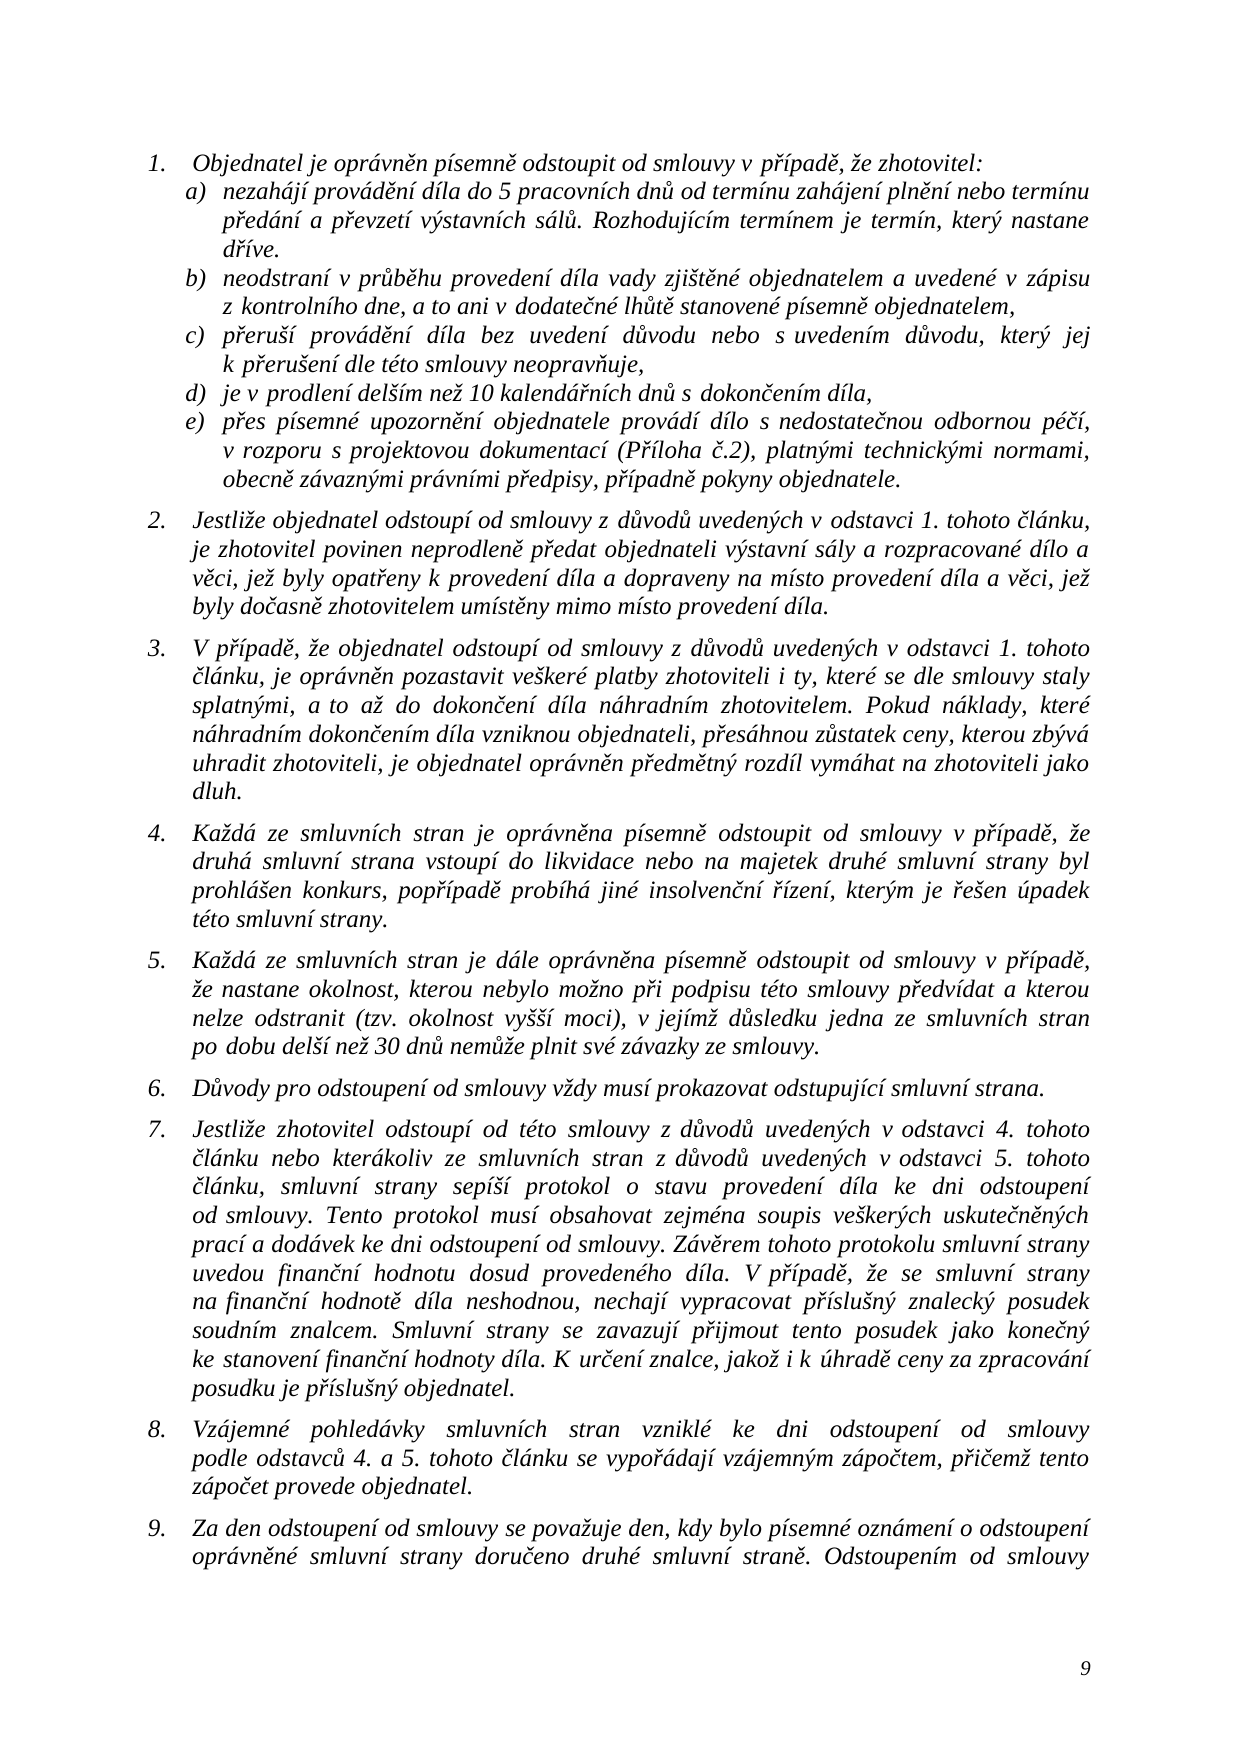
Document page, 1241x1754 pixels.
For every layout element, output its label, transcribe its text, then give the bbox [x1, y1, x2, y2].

list Každá ze smluvních stran je oprávněna písemně odstoupit od smlouvy v případě, že druhá smluvní strana vstoupí do likvidace nebo na majetek druhé smluvní strany byl prohlášen konkurs, popřípadě probíhá jiné insolvenční řízení, kterým je řešen úpadek této smluvní strany. [148, 818, 1093, 933]
list Každá ze smluvních stran je dále oprávněna písemně odstoupit od smlouvy v případě, že nastane okolnost, kterou nebylo možno při podpisu této smlouvy předvídat a kterou nelze odstranit (tzv. okolnost vyšší moci), v jejímž důsledku jedna ze smluvních stran po dobu delší než 30 dnů nemůže plnit své závazky ze smlouvy. [148, 945, 1093, 1060]
list Objednatel je oprávněn písemně odstoupit od smlouvy v případě, že zhotovitel: [148, 148, 1093, 176]
list Jestliže objednatel odstoupí od smlouvy z důvodů uvedených v odstavci 1. tohoto článku, je zhotovitel povinen neprodleně předat objednateli výstavní sály a rozpracované dílo a věci, jež byly opatřeny k provedení díla a dopraveny na místo provedení díla a věci, jež byly dočasně zhotovitelem umístěny mimo místo provedení díla. [148, 505, 1093, 620]
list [148, 1513, 1093, 1570]
list Důvody pro odstoupení od smlouvy vždy musí prokazovat odstupující smluvní strana. [148, 1073, 1093, 1101]
list neodstraní v průběhu provedení díla vady zjištěné objednatelem a uvedené v zápisu z kontrolního dne, a to ani v dodatečné lhůtě stanovené písemně objednatelem, [185, 263, 1093, 320]
list přes písemné upozornění objednatele provádí dílo s nedostatečnou odbornou péčí, v rozporu s projektovou dokumentací (Příloha č.2), platnými technickými normami, obecně závaznými právními předpisy, případně pokyny objednatele. [185, 406, 1093, 493]
list V případě, že objednatel odstoupí od smlouvy z důvodů uvedených v odstavci 1. tohoto článku, je oprávněn pozastavit veškeré platby zhotoviteli i ty, které se dle smlouvy staly splatnými, a to až do dokončení díla náhradním zhotovitelem. Pokud náklady, které náhradním dokončením díla vzniknou objednateli, přesáhnou zůstatek ceny, kterou zbývá uhradit zhotoviteli, je objednatel oprávněn předmětný rozdíl vymáhat na zhotoviteli jako dluh. [148, 633, 1093, 805]
list Jestliže zhotovitel odstoupí od této smlouvy z důvodů uvedených v odstavci 4. tohoto článku nebo kterákoliv ze smluvních stran z důvodů uvedených v odstavci 5. tohoto článku, smluvní strany sepíší protokol o stavu provedení díla ke dni odstoupení od smlouvy. Tento protokol musí obsahovat zejména soupis veškerých uskutečněných prací a dodávek ke dni odstoupení od smlouvy. Závěrem tohoto protokolu smluvní strany uvedou finanční hodnotu dosud provedeného díla. V případě, že se smluvní strany na finanční hodnotě díla neshodnou, nechají vypracovat příslušný znalecký posudek soudním znalcem. Smluvní strany se zavazují přijmout tento posudek jako konečný ke stanovení finanční hodnoty díla. K určení znalce, jakož i k úhradě ceny za zpracování posudku je příslušný objednatel. [148, 1114, 1093, 1401]
list nezahájí provádění díla do 5 pracovních dnů od termínu zahájení plnění nebo termínu předání a převzetí výstavních sálů. Rozhodujícím termínem je termín, který nastane dříve. [185, 176, 1093, 263]
list Vzájemné pohledávky smluvních stran vzniklé ke dni odstoupení od smlouvy podle odstavců 4. a 5. tohoto článku se vypořádají vzájemným zápočtem, přičemž tento zápočet provede objednatel. [148, 1414, 1093, 1500]
list přeruší provádění díla bez uvedení důvodu nebo s uvedením důvodu, který jej k přerušení dle této smlouvy neopravňuje, [185, 320, 1093, 378]
list je v prodlení delším než 10 kalendářních dnů s dokončením díla, [185, 378, 1093, 406]
